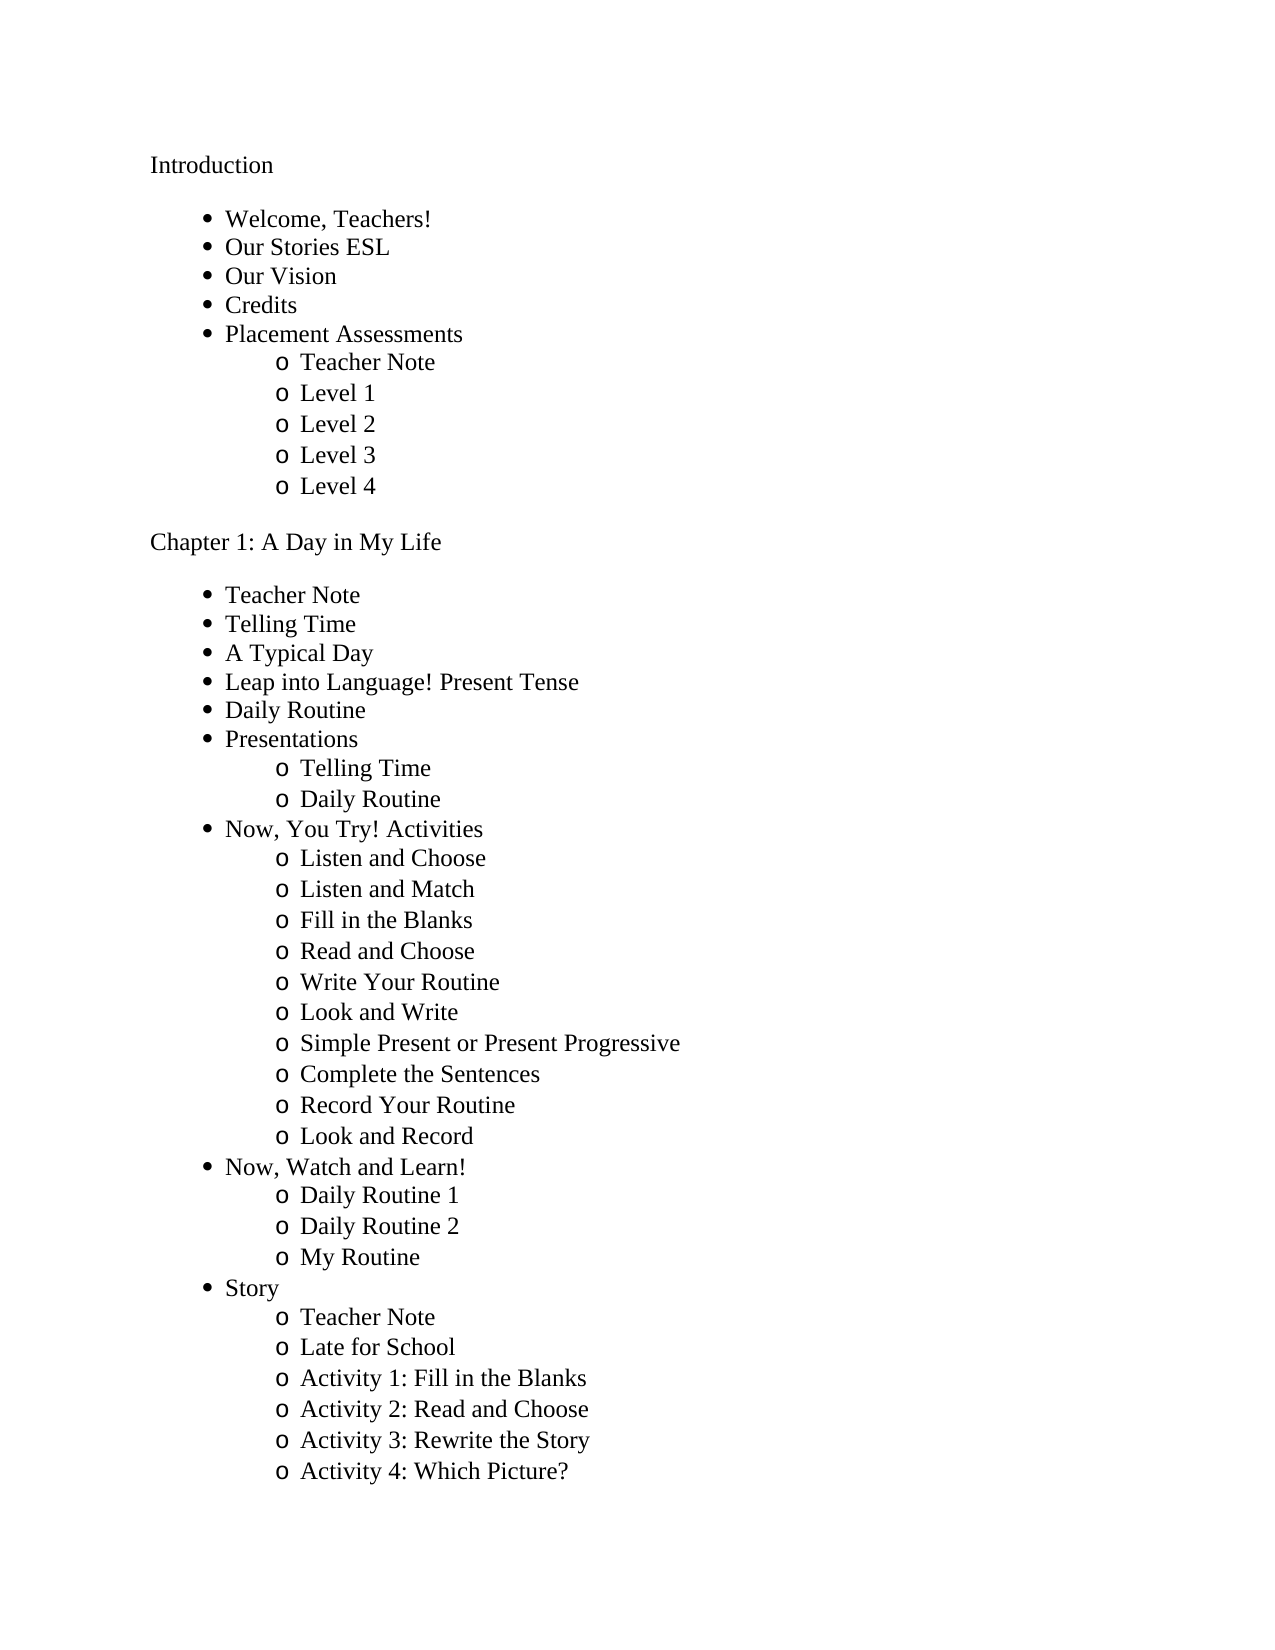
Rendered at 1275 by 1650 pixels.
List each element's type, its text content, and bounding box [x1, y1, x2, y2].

list Welcome, Teachers! [203, 204, 1125, 232]
list Teacher Note [274, 1302, 1125, 1332]
list Listen and Match [274, 874, 1125, 905]
list Look and Write [274, 997, 1125, 1028]
list Presentations [203, 724, 1125, 753]
list Level 4 [274, 471, 1125, 502]
list Teacher Note [203, 580, 1125, 609]
list Level 2 [274, 409, 1125, 440]
list Simple Present or Present Progressive [274, 1028, 1125, 1059]
list Our Stories ESL [203, 232, 1125, 261]
list Daily Routine [274, 784, 1125, 814]
list Read and Choose [274, 936, 1125, 967]
list Listen and Choose [274, 843, 1125, 874]
list A Typical Day [203, 638, 1125, 667]
list Our Vision [203, 261, 1125, 290]
list Now, Watch and Learn! [203, 1152, 1125, 1180]
list Leap into Language! Present Tense [203, 667, 1125, 695]
list Level 1 [274, 378, 1125, 409]
list Level 3 [274, 440, 1125, 471]
list Daily Routine 1 [274, 1180, 1125, 1211]
list My Routine [274, 1242, 1125, 1273]
list Activity 4: Which Picture? [274, 1456, 1125, 1487]
list Activity 1: Fill in the Blanks [274, 1363, 1125, 1394]
list Activity 2: Read and Choose [274, 1394, 1125, 1425]
list Late for School [274, 1332, 1125, 1363]
list Teacher Note [274, 347, 1125, 378]
list Story [203, 1273, 1125, 1302]
list Write Your Routine [274, 967, 1125, 997]
list Now, You Try! Activities [203, 814, 1125, 843]
list Activity 3: Rewrite the Story [274, 1425, 1125, 1456]
list Telling Time [274, 753, 1125, 784]
list Look and Record [274, 1121, 1125, 1152]
list Placement Assessments [203, 319, 1125, 347]
list Fill in the Blanks [274, 905, 1125, 936]
list Telling Time [203, 609, 1125, 638]
list Record Your Routine [274, 1090, 1125, 1121]
list Complete the Sentences [274, 1059, 1125, 1090]
list Credits [203, 290, 1125, 319]
list Daily Routine 2 [274, 1211, 1125, 1242]
text Chapter 1: A Day in My Life [150, 527, 1125, 555]
text Introduction [150, 150, 1125, 179]
list Daily Routine [203, 695, 1125, 724]
